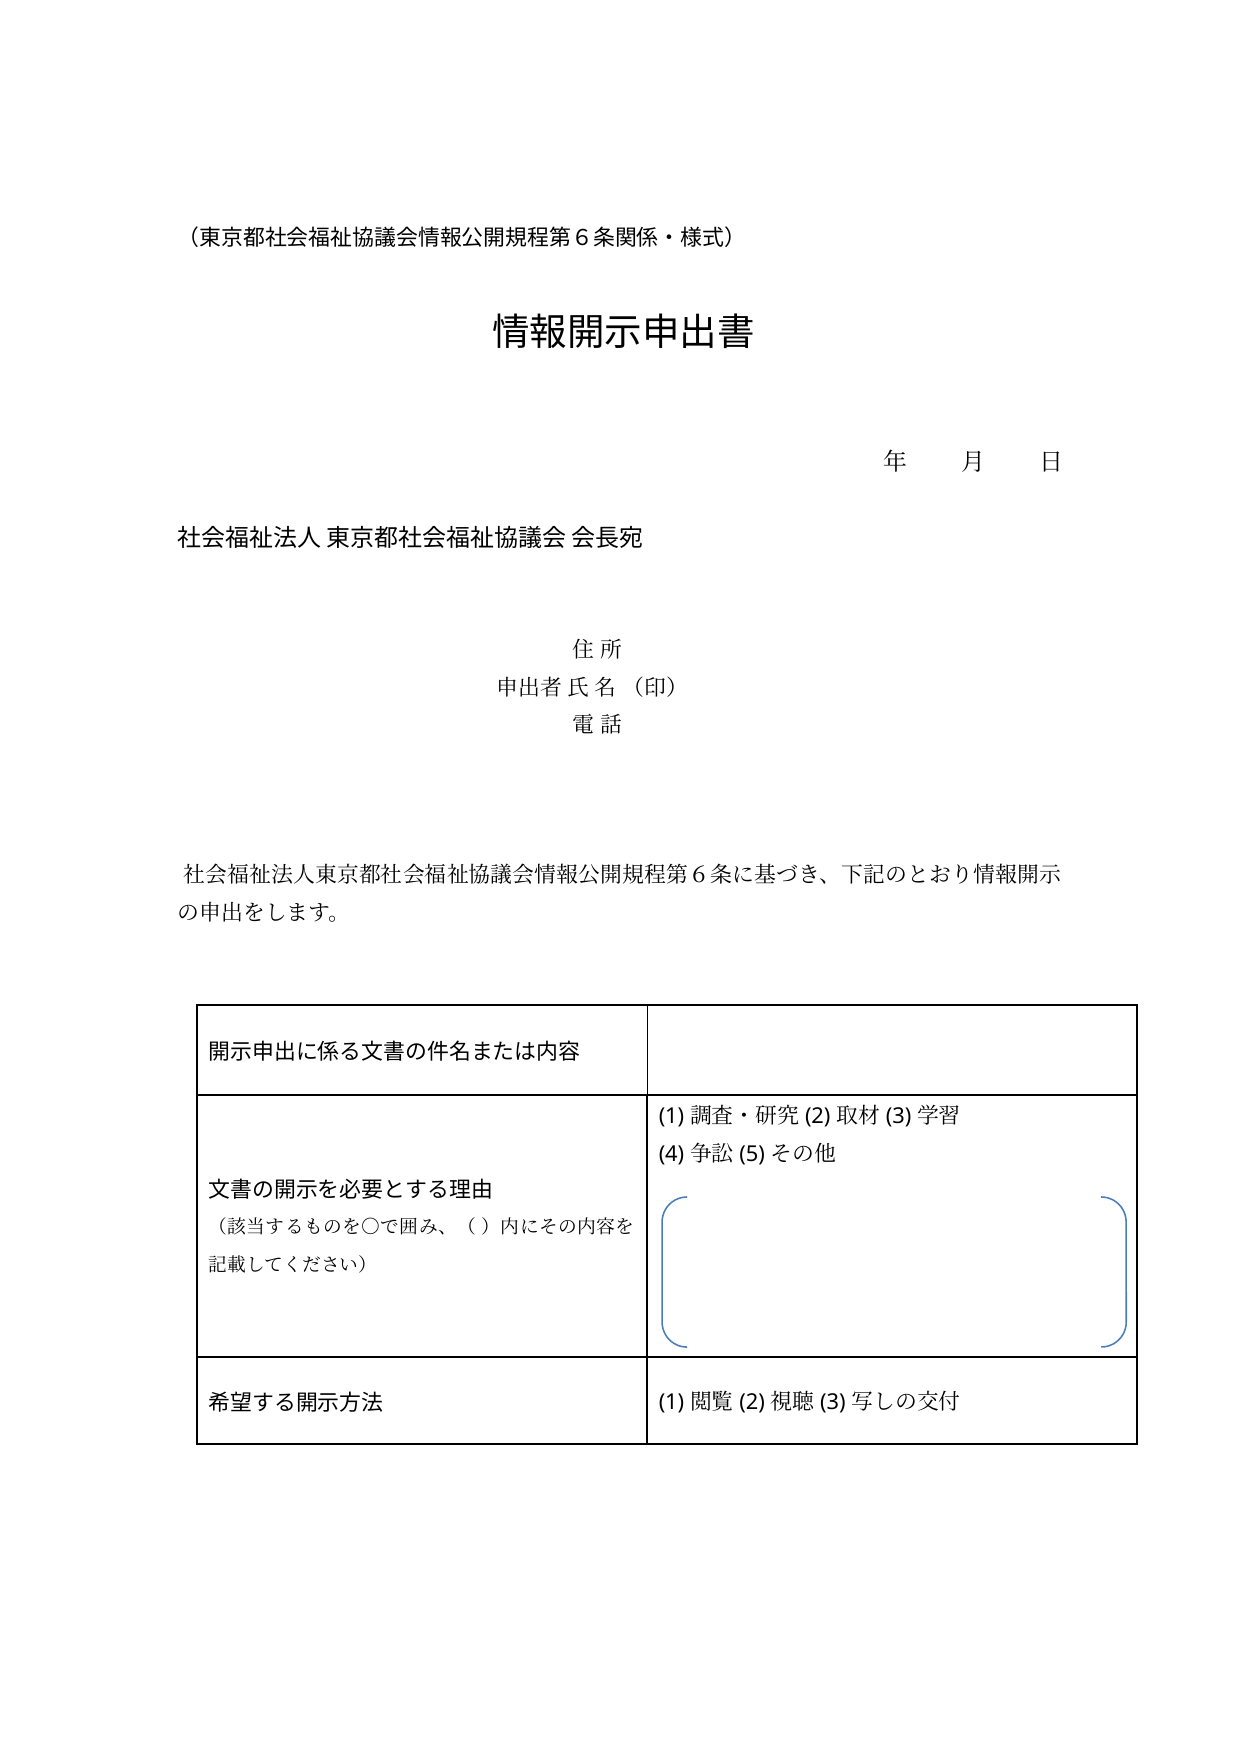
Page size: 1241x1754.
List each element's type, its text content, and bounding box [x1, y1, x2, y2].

text 社会福祉法人東京都社会福祉協議会情報公開規程第６条に基づき、下記のとおり情報開示の申出をします。 [177, 854, 1063, 929]
table_cell 希望する開示方法 [198, 1358, 646, 1443]
text 社会福祉法人 東京都社会福祉協議会 会長宛 [177, 517, 1063, 554]
text 電 話 [496, 704, 1063, 742]
table_header 開示申出に係る文書の件名または内容 [198, 1006, 647, 1094]
table_header [648, 1006, 1136, 1094]
text 申出者 氏 名 （印） [496, 667, 1063, 704]
text 情報開示申出書 [177, 292, 1063, 367]
table_cell (1) 調査・研究 (2) 取材 (3) 学習 (4) 争訟 (5) その他 [648, 1096, 1136, 1356]
table_cell (1) 閲覧 (2) 視聴 (3) 写しの交付 [648, 1358, 1136, 1443]
text 住 所 [496, 629, 1063, 667]
table_cell 文書の開示を必要とする理由 （該当するものを○で囲み、（ ）内にその内容を記載してください） [198, 1096, 646, 1356]
text （東京都社会福祉協議会情報公開規程第６条関係・様式） [177, 217, 1063, 254]
text 年 月 日 [177, 442, 1063, 479]
